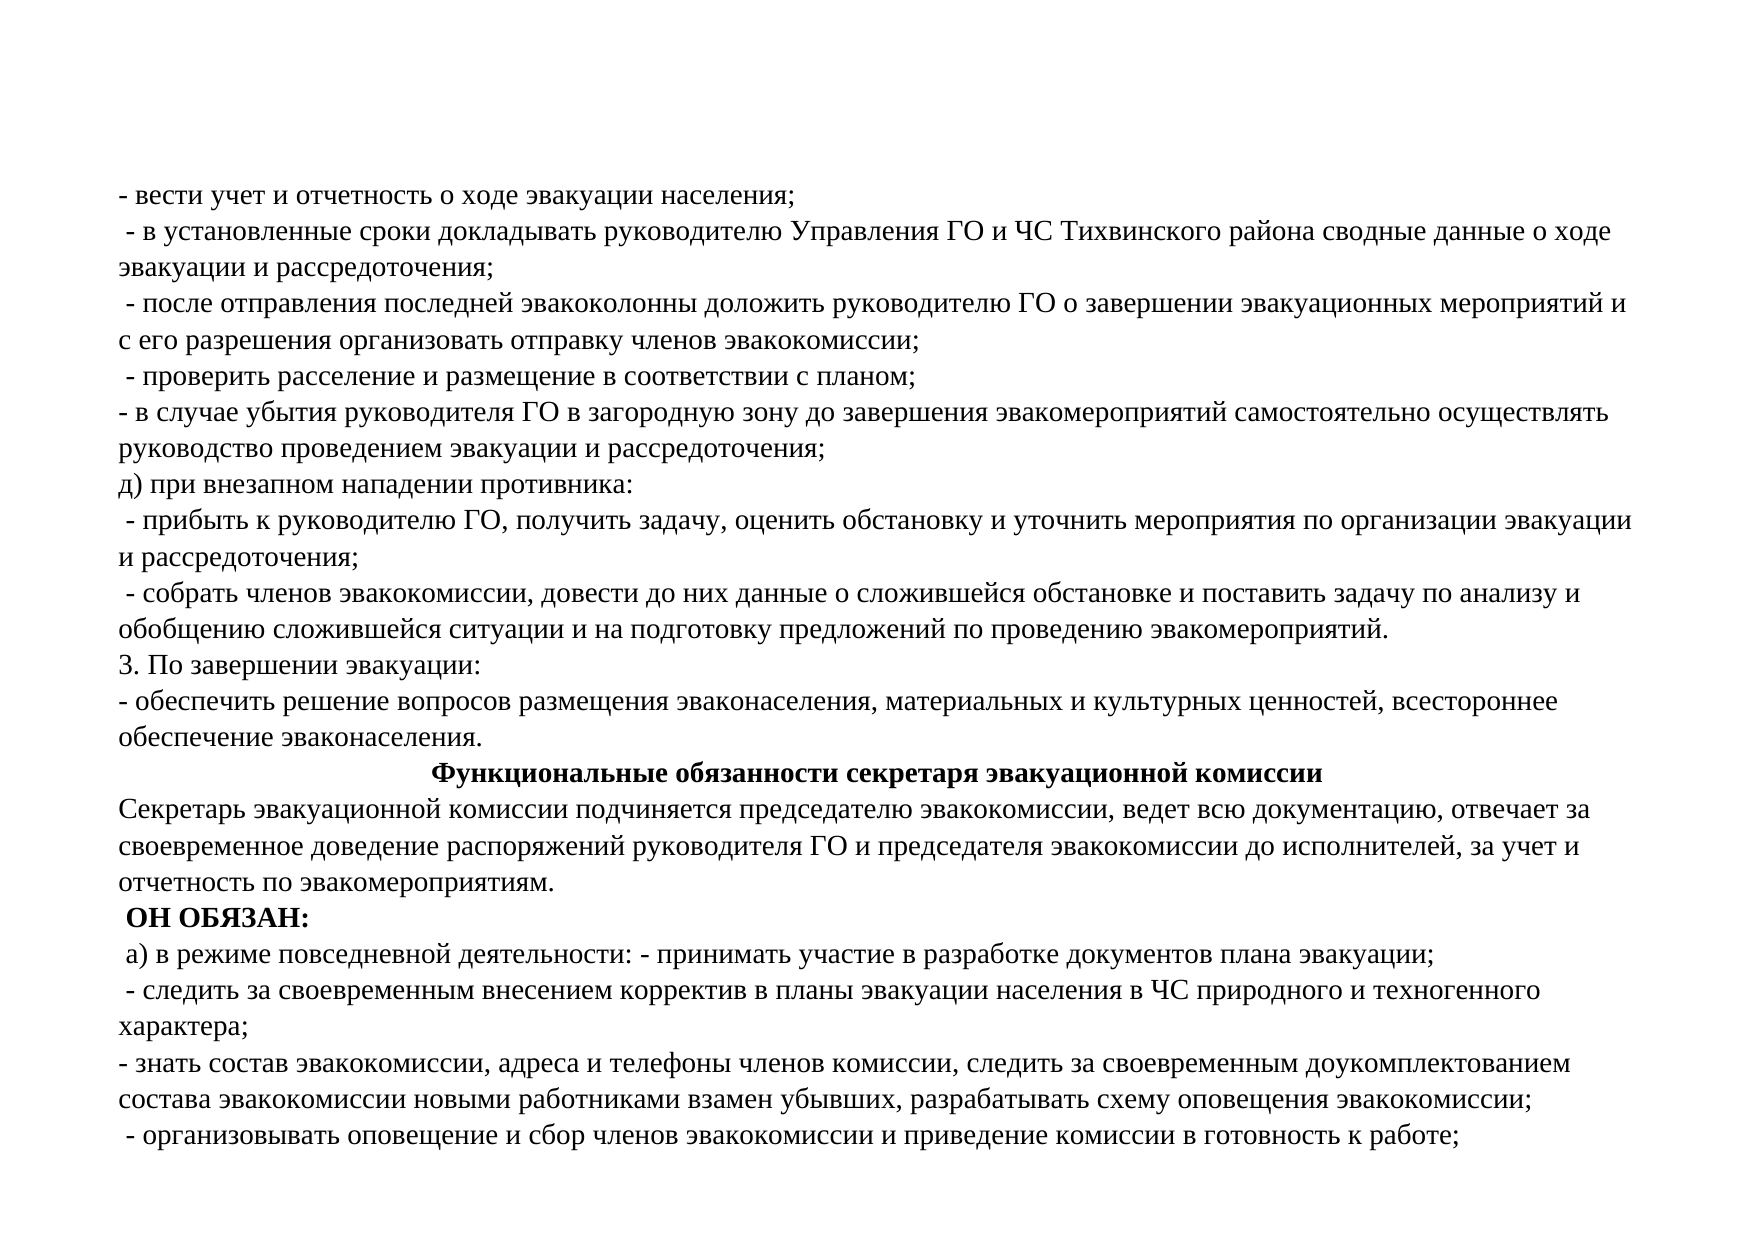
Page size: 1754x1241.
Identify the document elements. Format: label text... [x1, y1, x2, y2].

text - после отправления последней эвакоколонны доложить руководителю ГО о завершении эвакуационных мероприятий и с его разрешения организовать отправку членов эвакокомиссии; [118, 286, 1636, 355]
text - знать состав эвакокомиссии, адреса и телефоны членов комиссии, следить за своевременным доукомплектованием состава эвакокомиссии новыми работниками взамен убывших, разрабатывать схему оповещения эвакокомиссии; [118, 1045, 1636, 1114]
text 3. По завершении эвакуации: [118, 647, 1636, 681]
text Секретарь эвакуационной комиссии подчиняется председателю эвакокомиссии, ведет всю документацию, отвечает за своевременное доведение распоряжений руководителя ГО и председателя эвакокомиссии до исполнителей, за учет и отчетность по эвакомероприятиям. [118, 792, 1636, 897]
text - в установленные сроки докладывать руководителю Управления ГО и ЧС Тихвинского района сводные данные о ходе эвакуации и рассредоточения; [118, 213, 1636, 283]
text - собрать членов эвакокомиссии, довести до них данные о сложившейся обстановке и поставить задачу по анализу и обобщению сложившейся ситуации и на подготовку предложений по проведению эвакомероприятий. [118, 575, 1636, 644]
text Функциональные обязанности секретаря эвакуационной комиссии [118, 756, 1636, 789]
text - в случае убытия руководителя ГО в загородную зону до завершения эвакомероприятий самостоятельно осуществлять руководство проведением эвакуации и рассредоточения; [118, 394, 1636, 464]
text - обеспечить решение вопросов размещения эваконаселения, материальных и культурных ценностей, всестороннее обеспечение эваконаселения. [118, 683, 1636, 753]
text а) в режиме повседневной деятельности: - принимать участие в разработке документов плана эвакуации; [118, 936, 1636, 970]
text - организовывать оповещение и сбор членов эвакокомиссии и приведение комиссии в готовность к работе; [118, 1117, 1636, 1151]
text - вести учет и отчетность о ходе эвакуации населения; [118, 177, 1636, 211]
text - проверить расселение и размещение в соответствии с планом; [118, 358, 1636, 391]
text - следить за своевременным внесением корректив в планы эвакуации населения в ЧС природного и техногенного характера; [118, 972, 1636, 1042]
text д) при внезапном нападении противника: [118, 466, 1636, 500]
text - прибыть к руководителю ГО, получить задачу, оценить обстановку и уточнить мероприятия по организации эвакуации и рассредоточения; [118, 502, 1636, 572]
text ОН ОБЯЗАН: [118, 900, 1636, 934]
